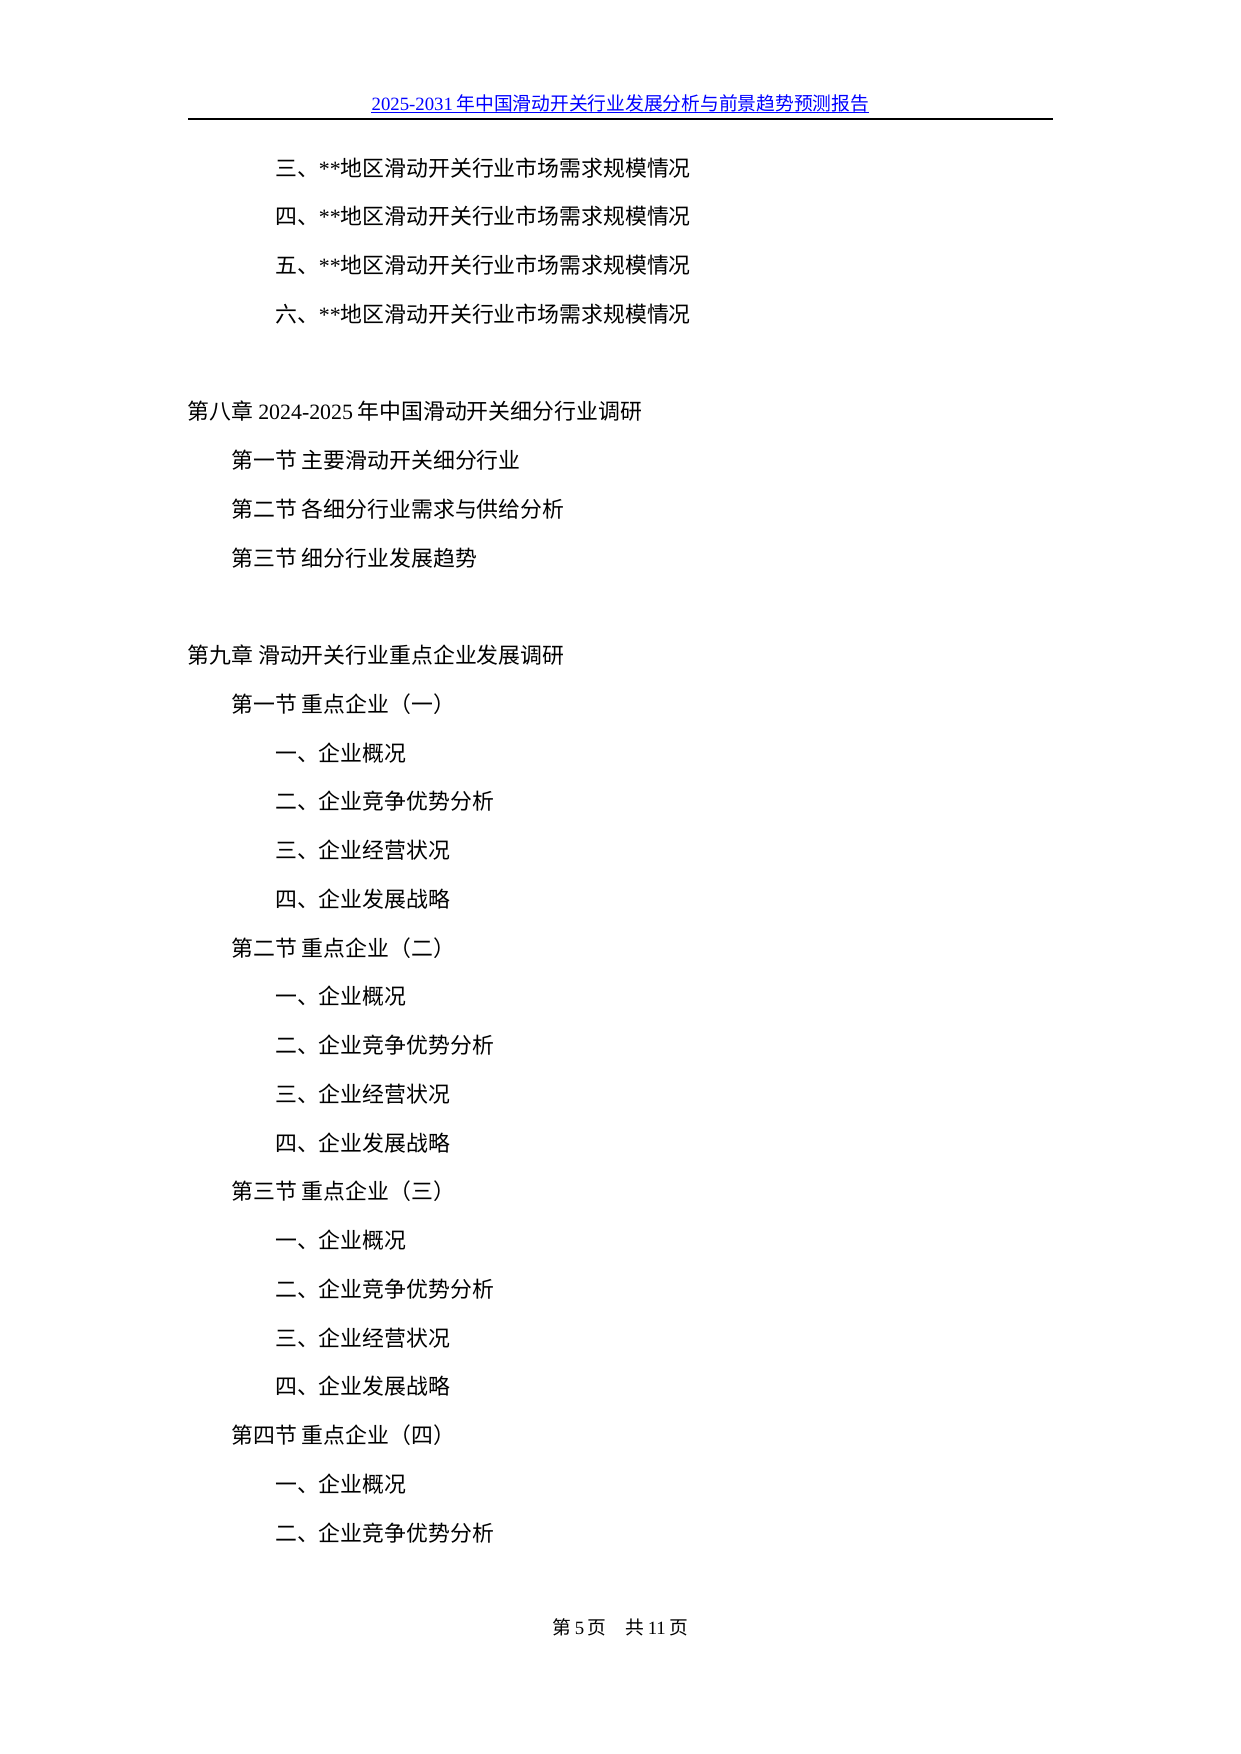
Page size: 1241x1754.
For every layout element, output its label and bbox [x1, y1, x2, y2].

text [187, 150, 1053, 1548]
